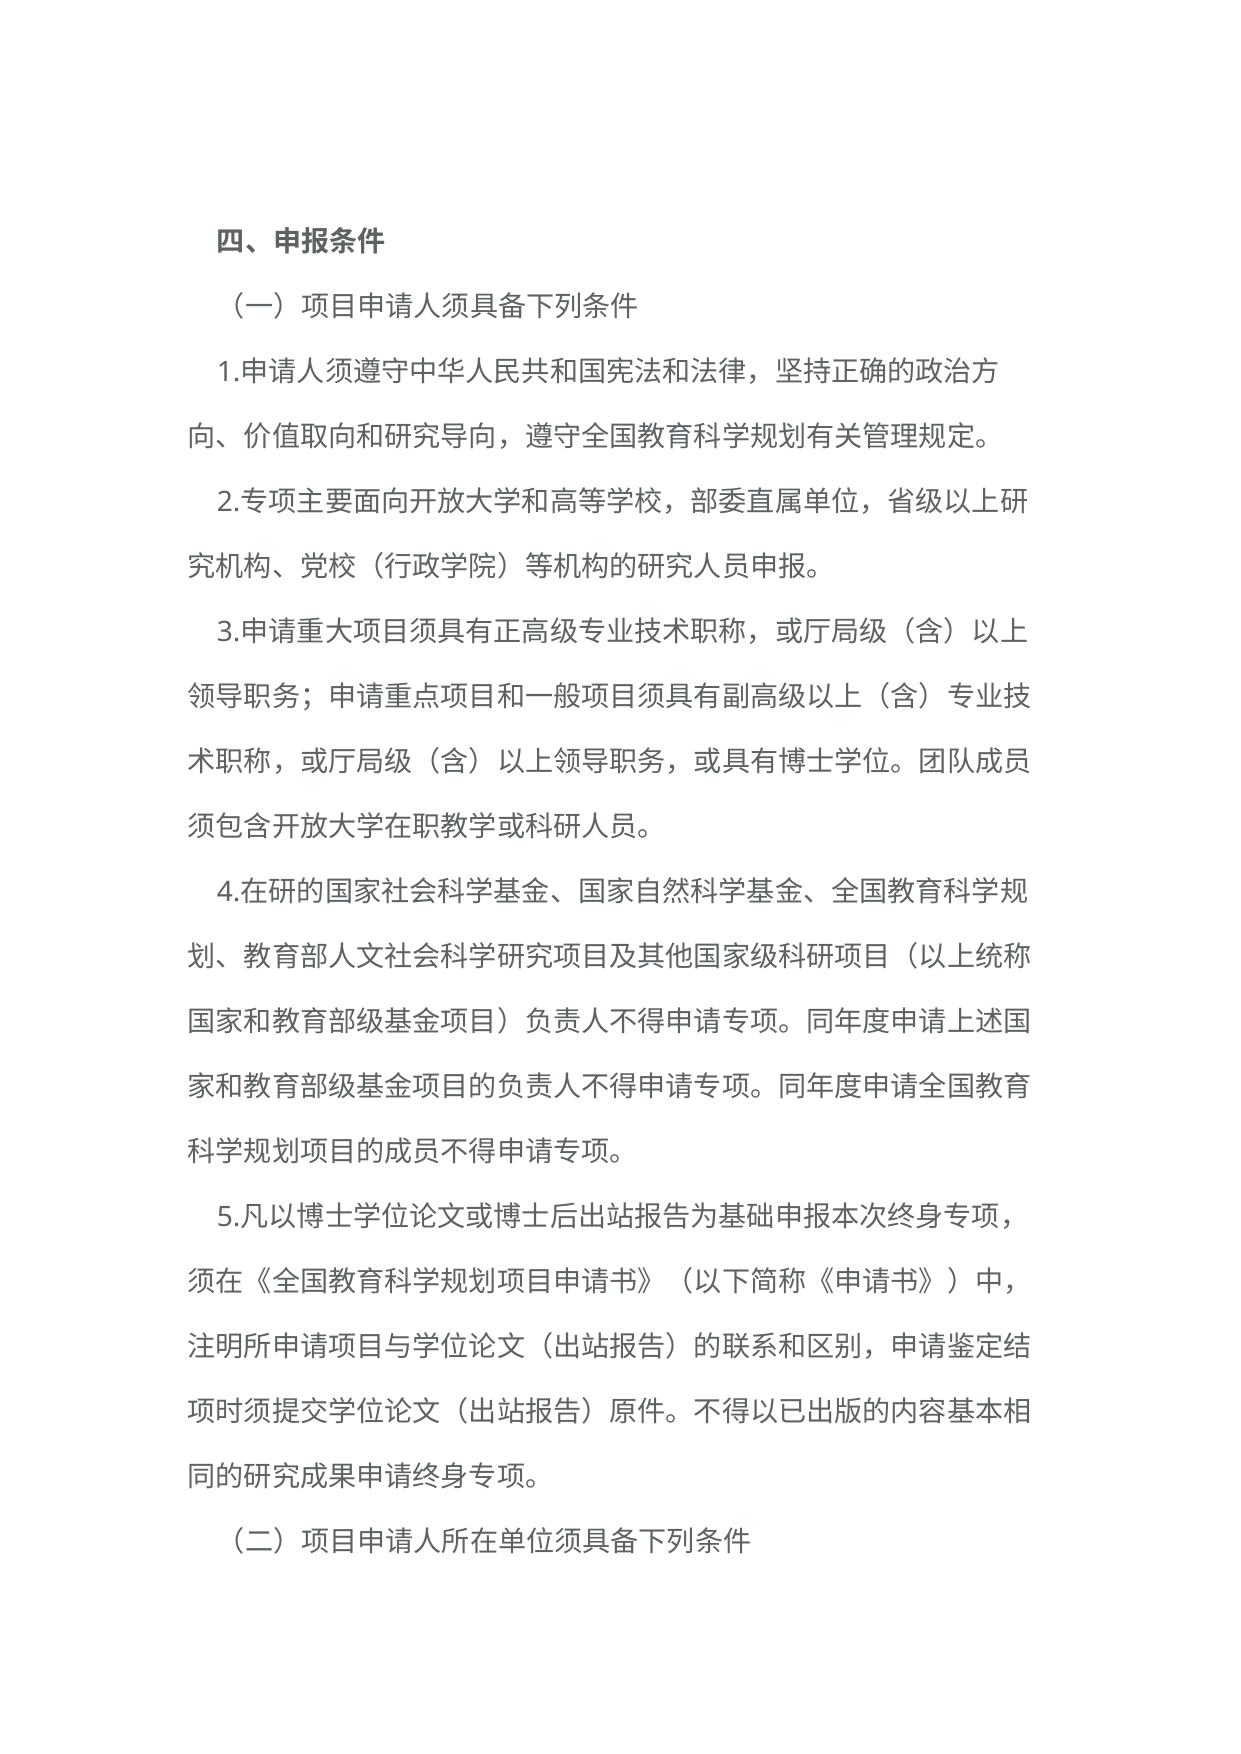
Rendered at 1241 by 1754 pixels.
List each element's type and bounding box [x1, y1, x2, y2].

table_header [188, 162, 1053, 1572]
